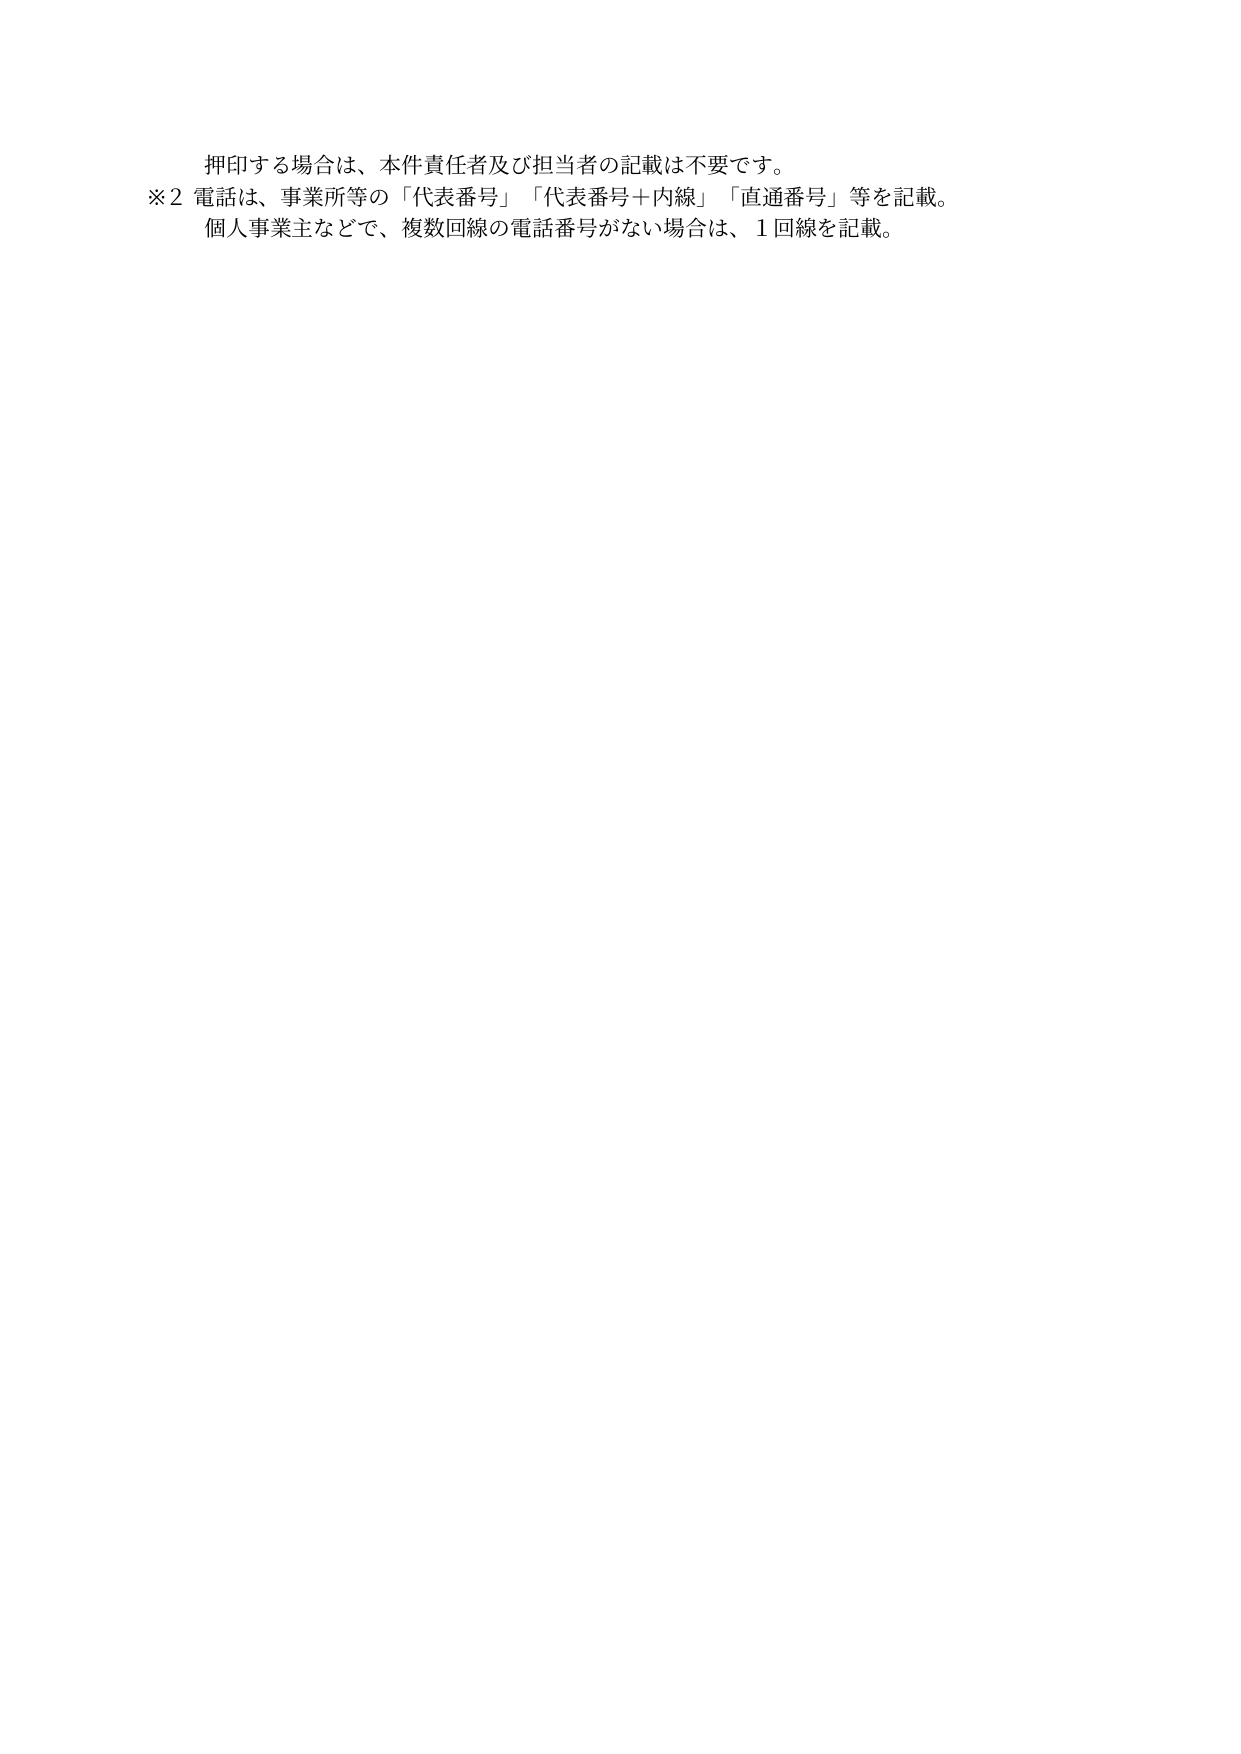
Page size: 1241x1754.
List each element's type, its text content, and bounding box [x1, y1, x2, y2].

text ※２ 電話は、事業所等の「代表番号」「代表番号＋内線」「直通番号」等を記載。 [148, 180, 1093, 212]
text 押印する場合は、本件責任者及び担当者の記載は不要です。 [204, 148, 1093, 180]
text 個人事業主などで、複数回線の電話番号がない場合は、１回線を記載。 [204, 212, 1093, 243]
